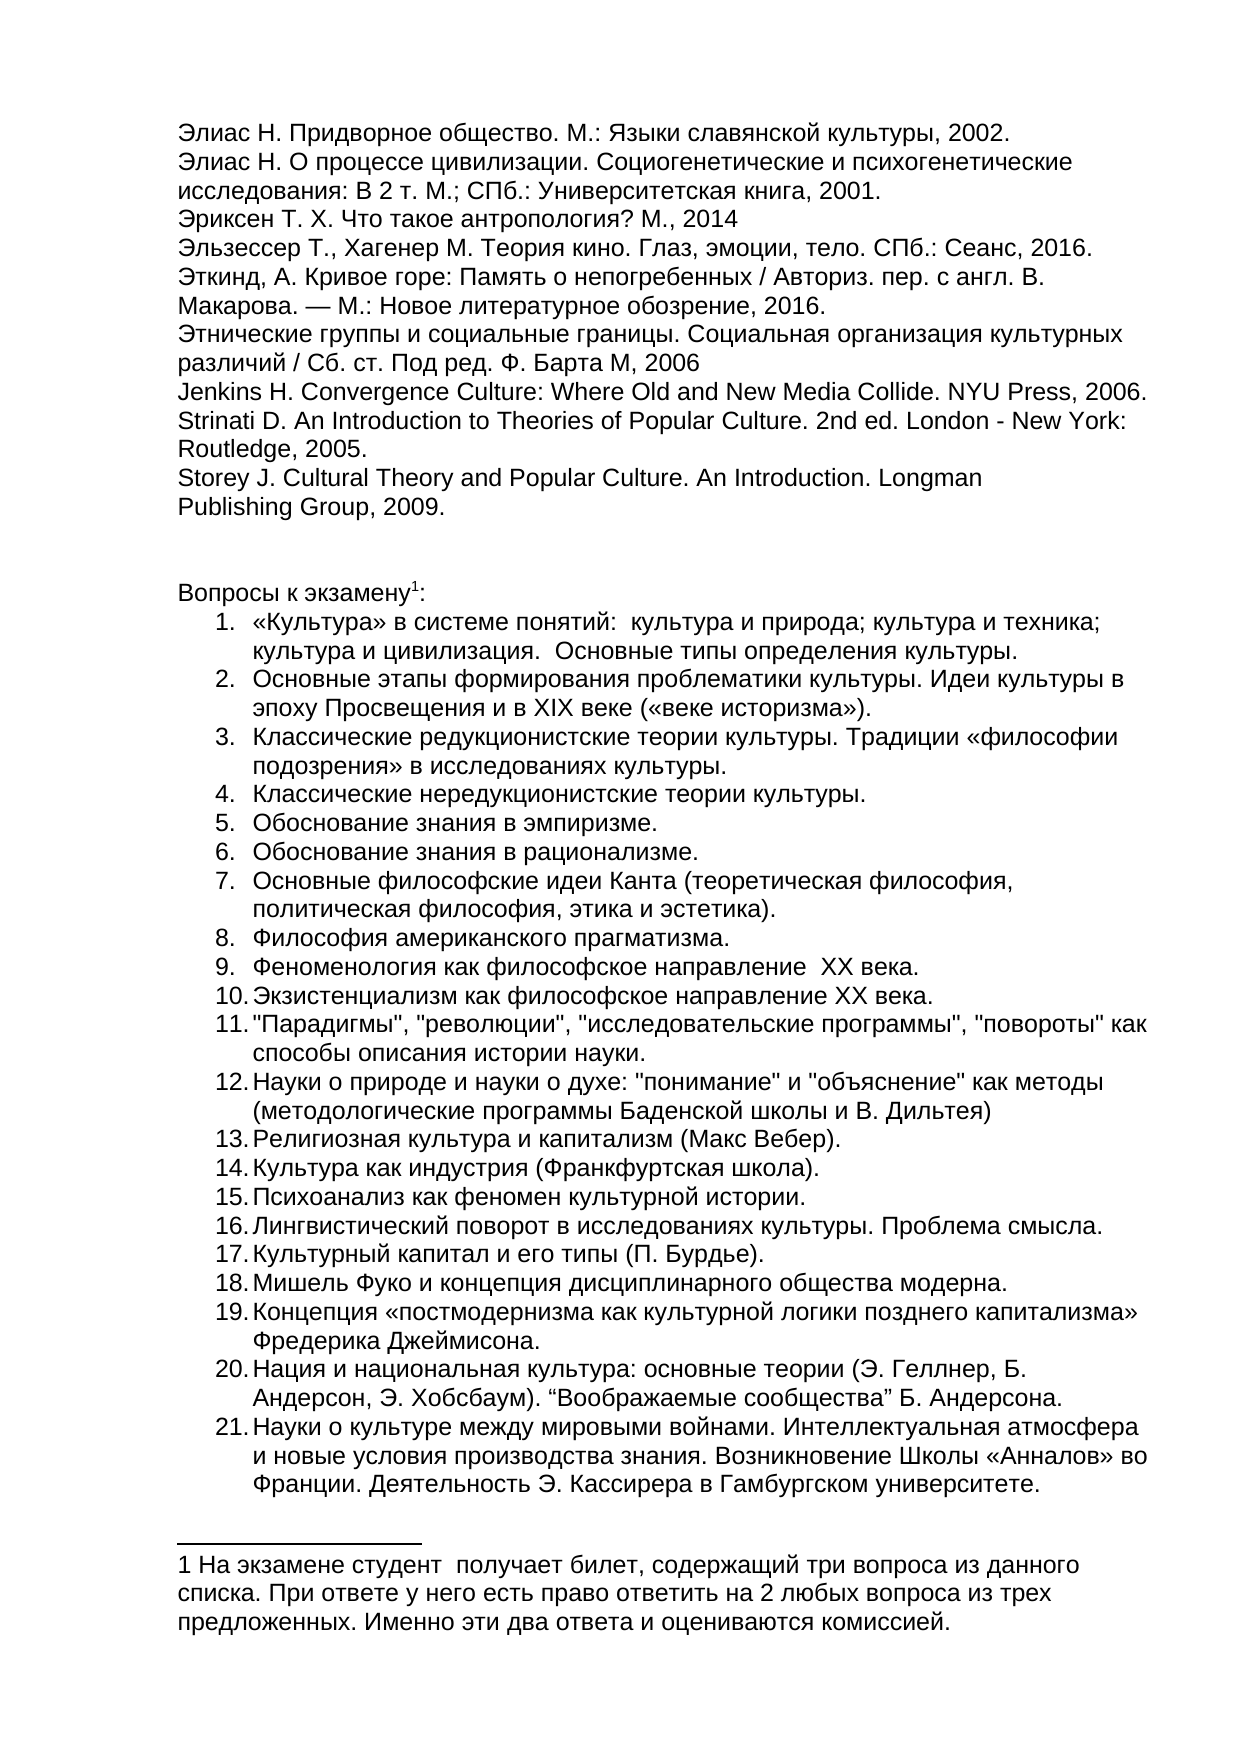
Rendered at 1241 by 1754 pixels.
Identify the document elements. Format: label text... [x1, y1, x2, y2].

list Концепция «постмодернизма как культурной логики позднего капитализма» Фредерика Джеймисона. [215, 1297, 1152, 1354]
text Элиас Н. О процессе цивилизации. Социогенетические и психогенетические исследования: В 2 т. М.; СПб.: Университетская книга, 2001. [177, 147, 1152, 204]
list Основные этапы формирования проблематики культуры. Идеи культуры в эпоху Просвещения и в XIX веке («веке историзма»). [215, 664, 1152, 722]
list Лингвистический поворот в исследованиях культуры. Проблема смысла. [215, 1211, 1152, 1239]
list Психоанализ как феномен культурной истории. [215, 1182, 1152, 1211]
text Эриксен Т. Х. Что такое антропология? М., 2014 [177, 204, 1152, 233]
text Эткинд, А. Кривое горе: Память о непогребенных / Авториз. пер. с англ. В. Макарова. — М.: Новое литературное обозрение, 2016. [177, 262, 1152, 319]
text Вопросы к экзамену: [177, 578, 1152, 607]
list Философия американского прагматизма. [215, 923, 1152, 952]
list «Культура» в системе понятий: культура и природа; культура и техника; культура и цивилизация. Основные типы определения культуры. [215, 607, 1152, 664]
list Нация и национальная культура: основные теории (Э. Геллнер, Б. Андерсон, Э. Хобсбаум). “Воображаемые сообщества” Б. Андерсона. [215, 1354, 1152, 1412]
list Феноменология как философское направление XX века. [215, 952, 1152, 981]
list Науки о культуре между мировыми войнами. Интеллектуальная атмосфера и новые условия производства знания. Возникновение Школы «Анналов» во Франции. Деятельность Э. Кассирера в Гамбургском университете. [215, 1412, 1152, 1498]
text Эльзессер Т., Хагенер М. Теория кино. Глаз, эмоции, тело. СПб.: Сеанс, 2016. [177, 233, 1152, 262]
list Обоснование знания в рационализме. [215, 837, 1152, 866]
list Науки о природе и науки о духе: "понимание" и "объяснение" как методы (методологические программы Баденской школы и В. Дильтея) [215, 1067, 1152, 1124]
list Классические нередукционистские теории культуры. [215, 779, 1152, 808]
text Storey J. Cultural Theory and Popular Culture. An Introduction. Longman Publishing Group, 2009. [177, 463, 1152, 521]
list Обоснование знания в эмпиризме. [215, 808, 1152, 837]
list "Парадигмы", "революции", "исследовательские программы", "повороты" как способы описания истории науки. [215, 1009, 1152, 1067]
text Этнические группы и социальные границы. Социальная организация культурных различий / Сб. ст. Под ред. Ф. Барта М, 2006 [177, 319, 1152, 377]
list Мишель Фуко и концепция дисциплинарного общества модерна. [215, 1268, 1152, 1297]
list Основные философские идеи Канта (теоретическая философия, политическая философия, этика и эстетика). [215, 866, 1152, 923]
text Strinati D. An Introduction to Theories of Popular Culture. 2nd ed. London - New York: Routledge, 2005. [177, 406, 1152, 463]
list Культура как индустрия (Франкфуртская школа). [215, 1153, 1152, 1182]
list Экзистенциализм как философское направление XX века. [215, 981, 1152, 1009]
list Культурный капитал и его типы (П. Бурдье). [215, 1239, 1152, 1268]
text Jenkins H. Convergence Culture: Where Old and New Media Collide. NYU Press, 2006. [177, 377, 1152, 406]
list Религиозная культура и капитализм (Макс Вебер). [215, 1124, 1152, 1153]
list Классические редукционистские теории культуры. Традиции «философии подозрения» в исследованиях культуры. [215, 722, 1152, 779]
text Элиас Н. Придворное общество. М.: Языки славянской культуры, 2002. [177, 118, 1152, 147]
